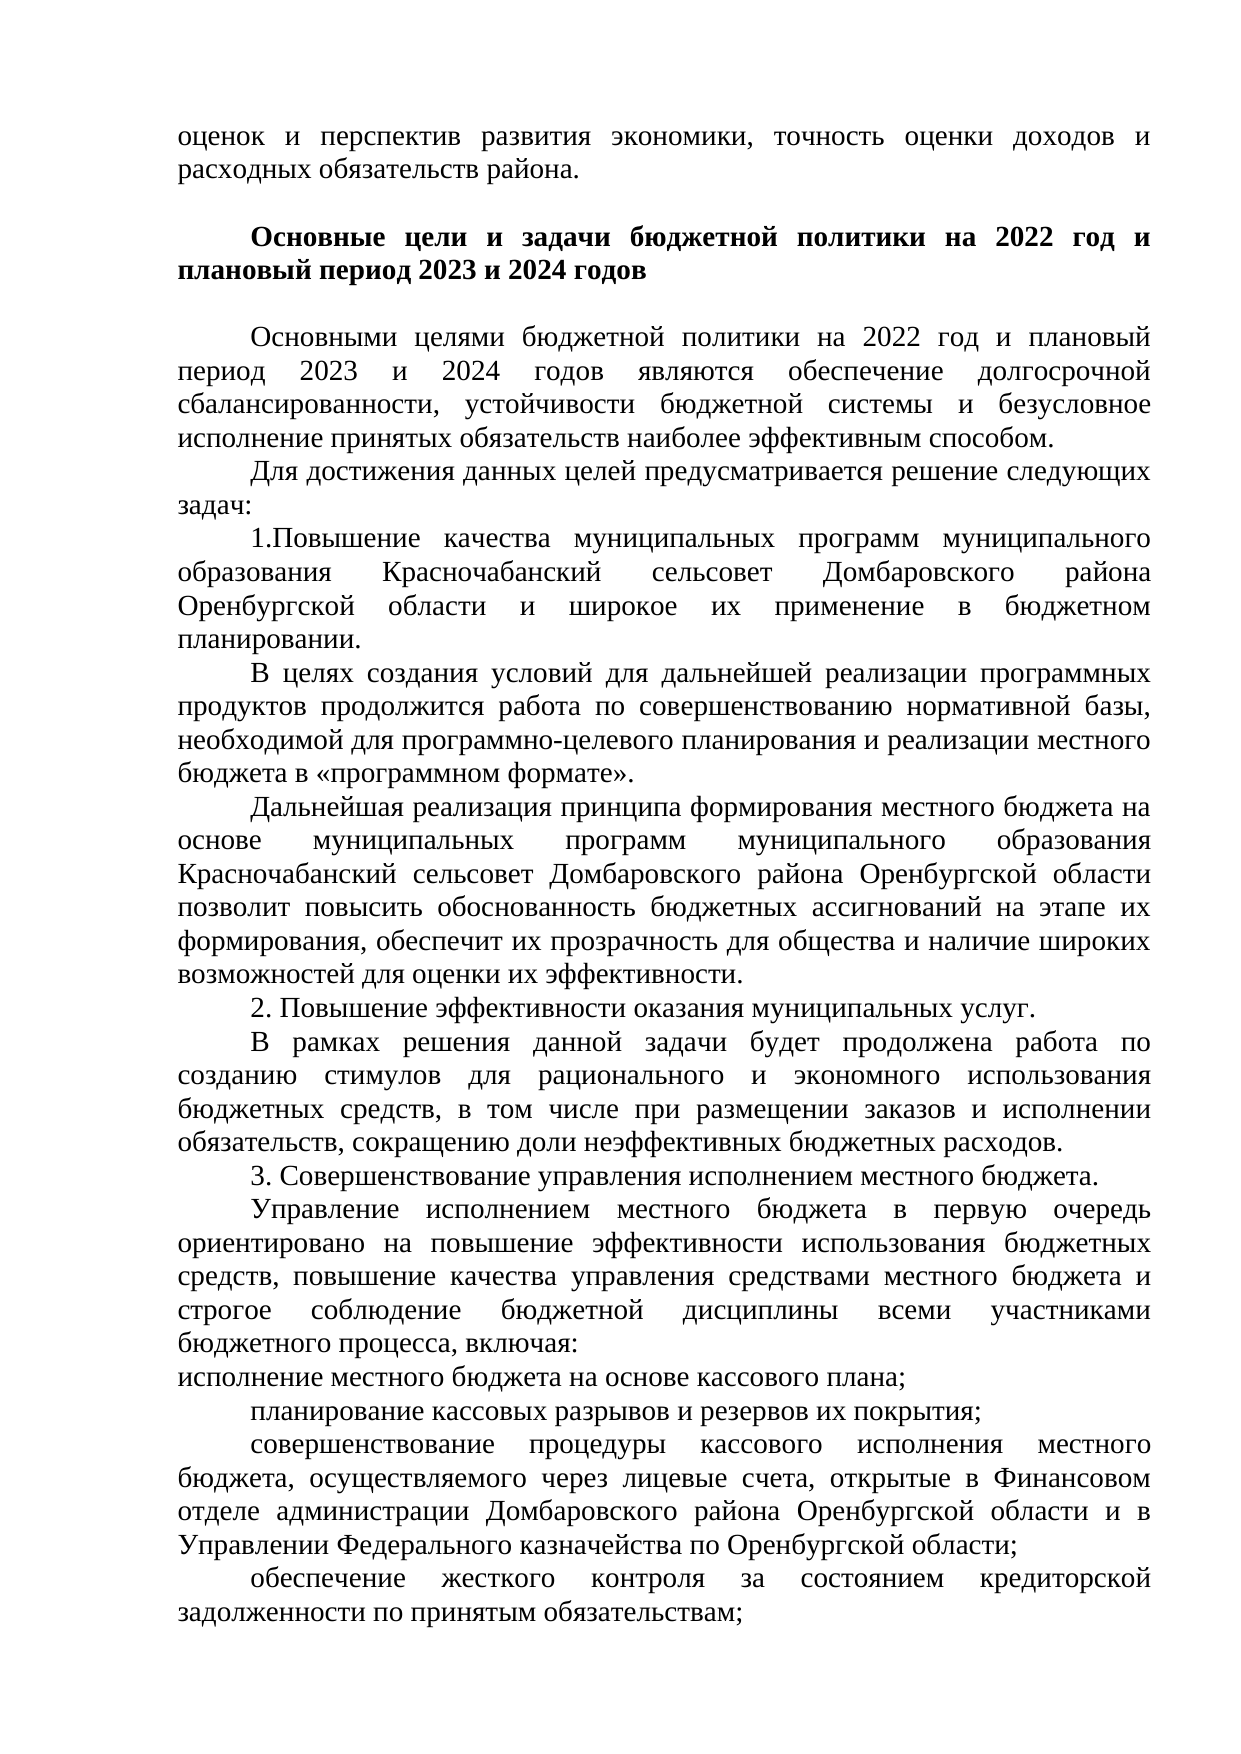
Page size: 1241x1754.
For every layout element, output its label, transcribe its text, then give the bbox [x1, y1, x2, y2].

text обеспечение жесткого контроля за состоянием кредиторской задолженности по принятым обязательствам; [177, 1560, 1152, 1627]
text 1.Повышение качества муниципальных программ муниципального образования Красночабанский сельсовет Домбаровского района Оренбургской области и широкое их применение в бюджетном планировании. [177, 521, 1152, 655]
text Основными целями бюджетной политики на 2022 год и плановый период 2023 и 2024 годов являются обеспечение долгосрочной сбалансированности, устойчивости бюджетной системы и безусловное исполнение принятых обязательств наиболее эффективным способом. [177, 319, 1152, 453]
text В целях создания условий для дальнейшей реализации программных продуктов продолжится работа по совершенствованию нормативной базы, необходимой для программно-целевого планирования и реализации местного бюджета в «программном формате». [177, 655, 1152, 789]
text Для достижения данных целей предусматривается решение следующих задач: [177, 453, 1152, 521]
text Дальнейшая реализация принципа формирования местного бюджета на основе муниципальных программ муниципального образования Красночабанский сельсовет Домбаровского района Оренбургской области позволит повысить обоснованность бюджетных ассигнований на этапе их формирования, обеспечит их прозрачность для общества и наличие широких возможностей для оценки их эффективности. [177, 789, 1152, 990]
text исполнение местного бюджета на основе кассового плана; [177, 1359, 1152, 1393]
text 2. Повышение эффективности оказания муниципальных услуг. [177, 990, 1152, 1024]
text В рамках решения данной задачи будет продолжена работа по созданию стимулов для рационального и экономного использования бюджетных средств, в том числе при размещении заказов и исполнении обязательств, сокращению доли неэффективных бюджетных расходов. [177, 1024, 1152, 1158]
text 3. Совершенствование управления исполнением местного бюджета. [177, 1158, 1152, 1191]
text Управление исполнением местного бюджета в первую очередь ориентировано на повышение эффективности использования бюджетных средств, повышение качества управления средствами местного бюджета и строгое соблюдение бюджетной дисциплины всеми участниками бюджетного процесса, включая: [177, 1191, 1152, 1359]
text совершенствование процедуры кассового исполнения местного бюджета, осуществляемого через лицевые счета, открытые в Финансовом отделе администрации Домбаровского района Оренбургской области и в Управлении Федерального казначейства по Оренбургской области; [177, 1426, 1152, 1560]
text планирование кассовых разрывов и резервов их покрытия; [177, 1393, 1152, 1426]
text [177, 118, 1152, 185]
text Основные цели и задачи бюджетной политики на 2022 год и плановый период 2023 и 2024 годов [177, 219, 1152, 286]
